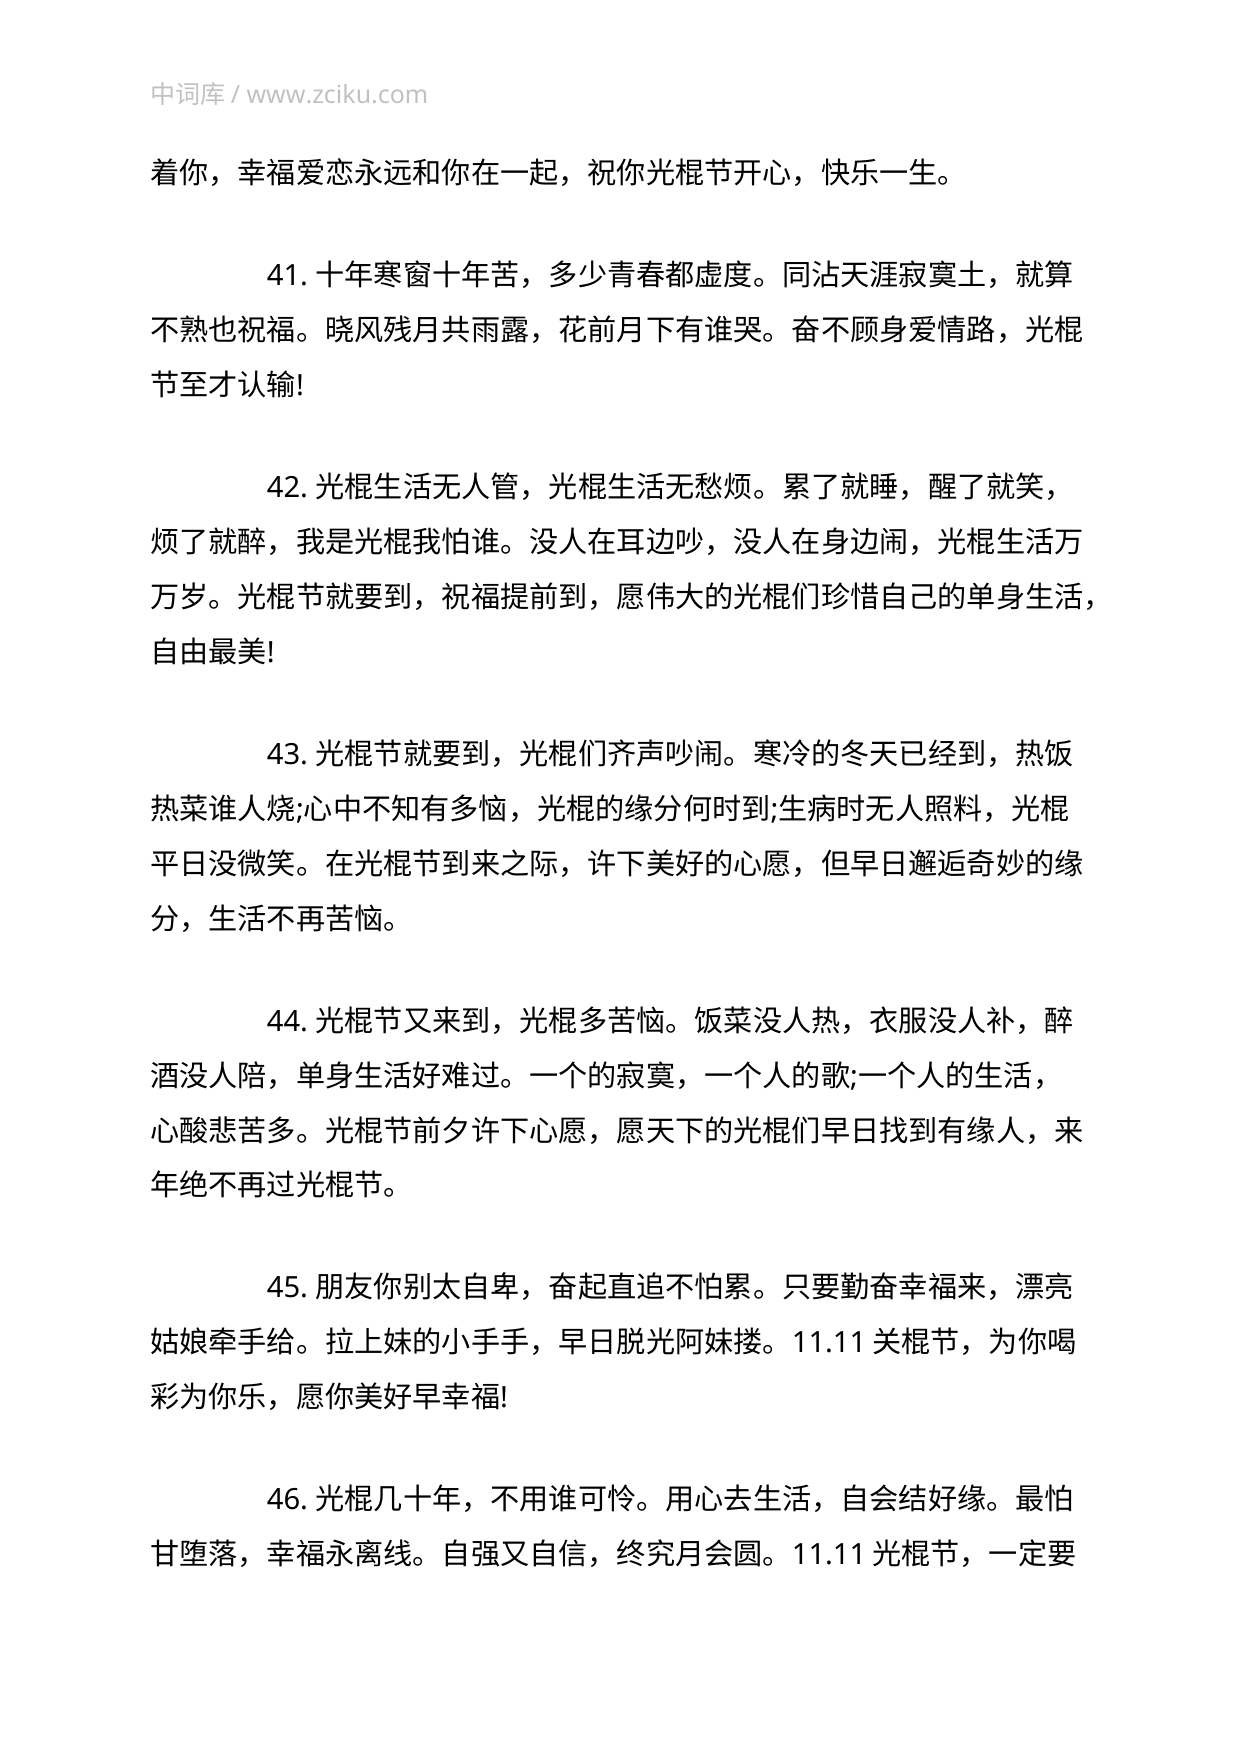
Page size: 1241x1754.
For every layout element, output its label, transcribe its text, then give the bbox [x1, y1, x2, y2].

text 44. 光棍节又来到，光棍多苦恼。饭菜没人热，衣服没人补，醉酒没人陪，单身生活好难过。一个的寂寞，一个人的歌;一个人的生活，心酸悲苦多。光棍节前夕许下心愿，愿天下的光棍们早日找到有缘人，来年绝不再过光棍节。 [150, 997, 1090, 1204]
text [150, 150, 1090, 192]
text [150, 1476, 1090, 1573]
text 43. 光棍节就要到，光棍们齐声吵闹。寒冷的冬天已经到，热饭热菜谁人烧;心中不知有多恼，光棍的缘分何时到;生病时无人照料，光棍平日没微笑。在光棍节到来之际，许下美好的心愿，但早日邂逅奇妙的缘分，生活不再苦恼。 [150, 730, 1090, 938]
text 42. 光棍生活无人管，光棍生活无愁烦。累了就睡，醒了就笑，烦了就醉，我是光棍我怕谁。没人在耳边吵，没人在身边闹，光棍生活万万岁。光棍节就要到，祝福提前到，愿伟大的光棍们珍惜自己的单身生活，自由最美! [150, 464, 1090, 671]
text 41. 十年寒窗十年苦，多少青春都虚度。同沾天涯寂寞土，就算不熟也祝福。晓风残月共雨露，花前月下有谁哭。奋不顾身爱情路，光棍节至才认输! [150, 252, 1090, 404]
text 45. 朋友你别太自卑，奋起直追不怕累。只要勤奋幸福来，漂亮姑娘牵手给。拉上妹的小手手，早日脱光阿妹搂。11.11关棍节，为你喝彩为你乐，愿你美好早幸福! [150, 1264, 1090, 1416]
